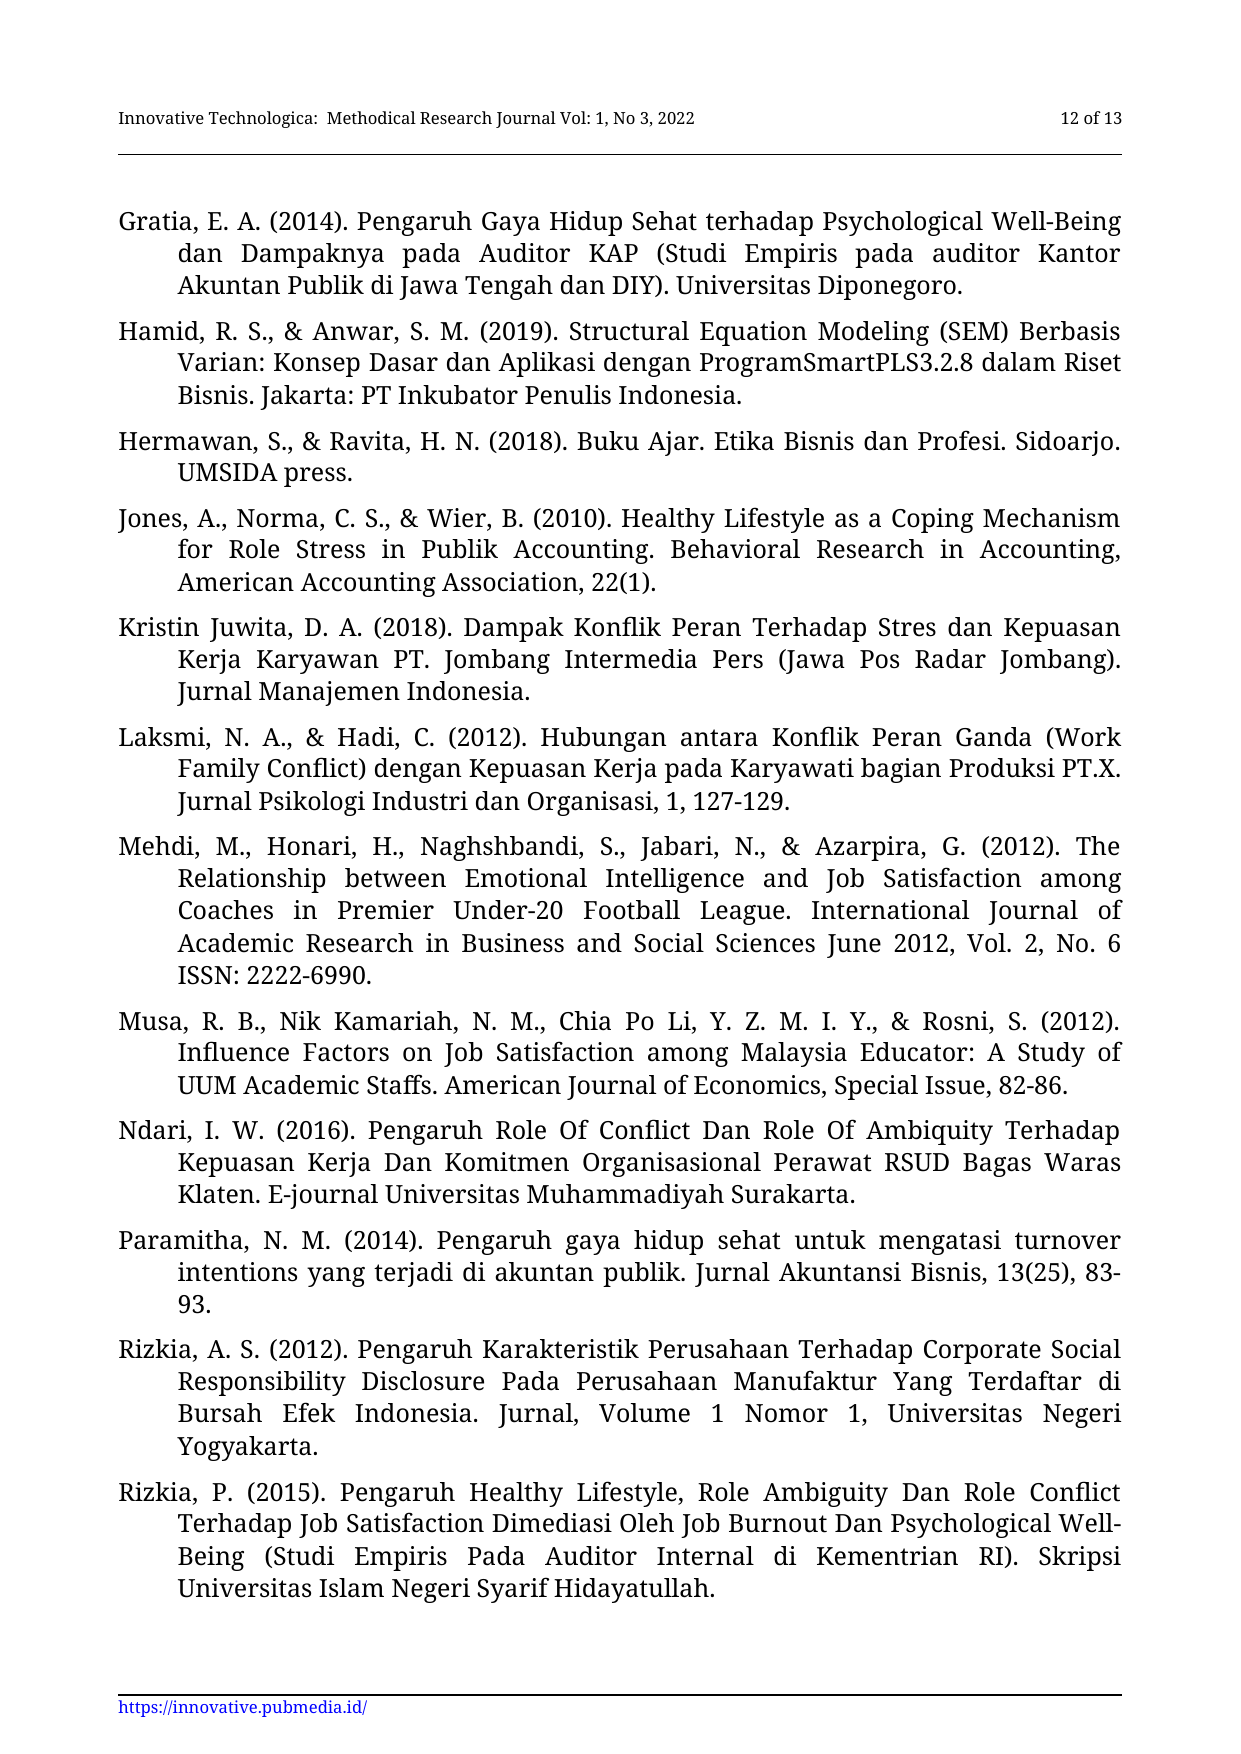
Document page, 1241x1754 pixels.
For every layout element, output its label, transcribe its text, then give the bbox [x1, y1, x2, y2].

text Jones, A., Norma, C. S., & Wier, B. (2010). Healthy Lifestyle as a Coping Mechanism for Role Stress in Publik Accounting. Behavioral Research in Accounting, American Accounting Association, 22(1). [118, 501, 1122, 598]
text Musa, R. B., Nik Kamariah, N. M., Chia Po Li, Y. Z. M. I. Y., & Rosni, S. (2012). Influence Factors on Job Satisfaction among Malaysia Educator: A Study of UUM Academic Staffs. American Journal of Economics, Special Issue, 82-86. [118, 1004, 1122, 1101]
text Paramitha, N. M. (2014). Pengaruh gaya hidup sehat untuk mengatasi turnover intentions yang terjadi di akuntan publik. Jurnal Akuntansi Bisnis, 13(25), 83-93. [118, 1223, 1122, 1321]
text Rizkia, P. (2015). Pengaruh Healthy Lifestyle, Role Ambiguity Dan Role Conflict Terhadap Job Satisfaction Dimediasi Oleh Job Burnout Dan Psychological Well-Being (Studi Empiris Pada Auditor Internal di Kementrian RI). Skripsi Universitas Islam Negeri Syarif Hidayatullah. [118, 1475, 1122, 1604]
text Ndari, I. W. (2016). Pengaruh Role Of Conflict Dan Role Of Ambiquity Terhadap Kepuasan Kerja Dan Komitmen Organisasional Perawat RSUD Bagas Waras Klaten. E-journal Universitas Muhammadiyah Surakarta. [118, 1114, 1122, 1211]
text Laksmi, N. A., & Hadi, C. (2012). Hubungan antara Konflik Peran Ganda (Work Family Conflict) dengan Kepuasan Kerja pada Karyawati bagian Produksi PT.X. Jurnal Psikologi Industri dan Organisasi, 1, 127-129. [118, 720, 1122, 817]
text Hamid, R. S., & Anwar, S. M. (2019). Structural Equation Modeling (SEM) Berbasis Varian: Konsep Dasar dan Aplikasi dengan ProgramSmartPLS3.2.8 dalam Riset Bisnis. Jakarta: PT Inkubator Penulis Indonesia. [118, 314, 1122, 412]
text Gratia, E. A. (2014). Pengaruh Gaya Hidup Sehat terhadap Psychological Well-Being dan Dampaknya pada Auditor KAP (Studi Empiris pada auditor Kantor Akuntan Publik di Jawa Tengah dan DIY). Universitas Diponegoro. [118, 205, 1122, 302]
text Hermawan, S., & Ravita, H. N. (2018). Buku Ajar. Etika Bisnis dan Profesi. Sidoarjo. UMSIDA press. [118, 424, 1122, 489]
text Kristin Juwita, D. A. (2018). Dampak Konflik Peran Terhadap Stres dan Kepuasan Kerja Karyawan PT. Jombang Intermedia Pers (Jawa Pos Radar Jombang). Jurnal Manajemen Indonesia. [118, 611, 1122, 708]
text Rizkia, A. S. (2012). Pengaruh Karakteristik Perusahaan Terhadap Corporate Social Responsibility Disclosure Pada Perusahaan Manufaktur Yang Terdaftar di Bursah Efek Indonesia. Jurnal, Volume 1 Nomor 1, Universitas Negeri Yogyakarta. [118, 1333, 1122, 1463]
text Mehdi, M., Honari, H., Naghshbandi, S., Jabari, N., & Azarpira, G. (2012). The Relationship between Emotional Intelligence and Job Satisfaction among Coaches in Premier Under-20 Football League. International Journal of Academic Research in Business and Social Sciences June 2012, Vol. 2, No. 6 ISSN: 2222-6990. [118, 830, 1122, 992]
